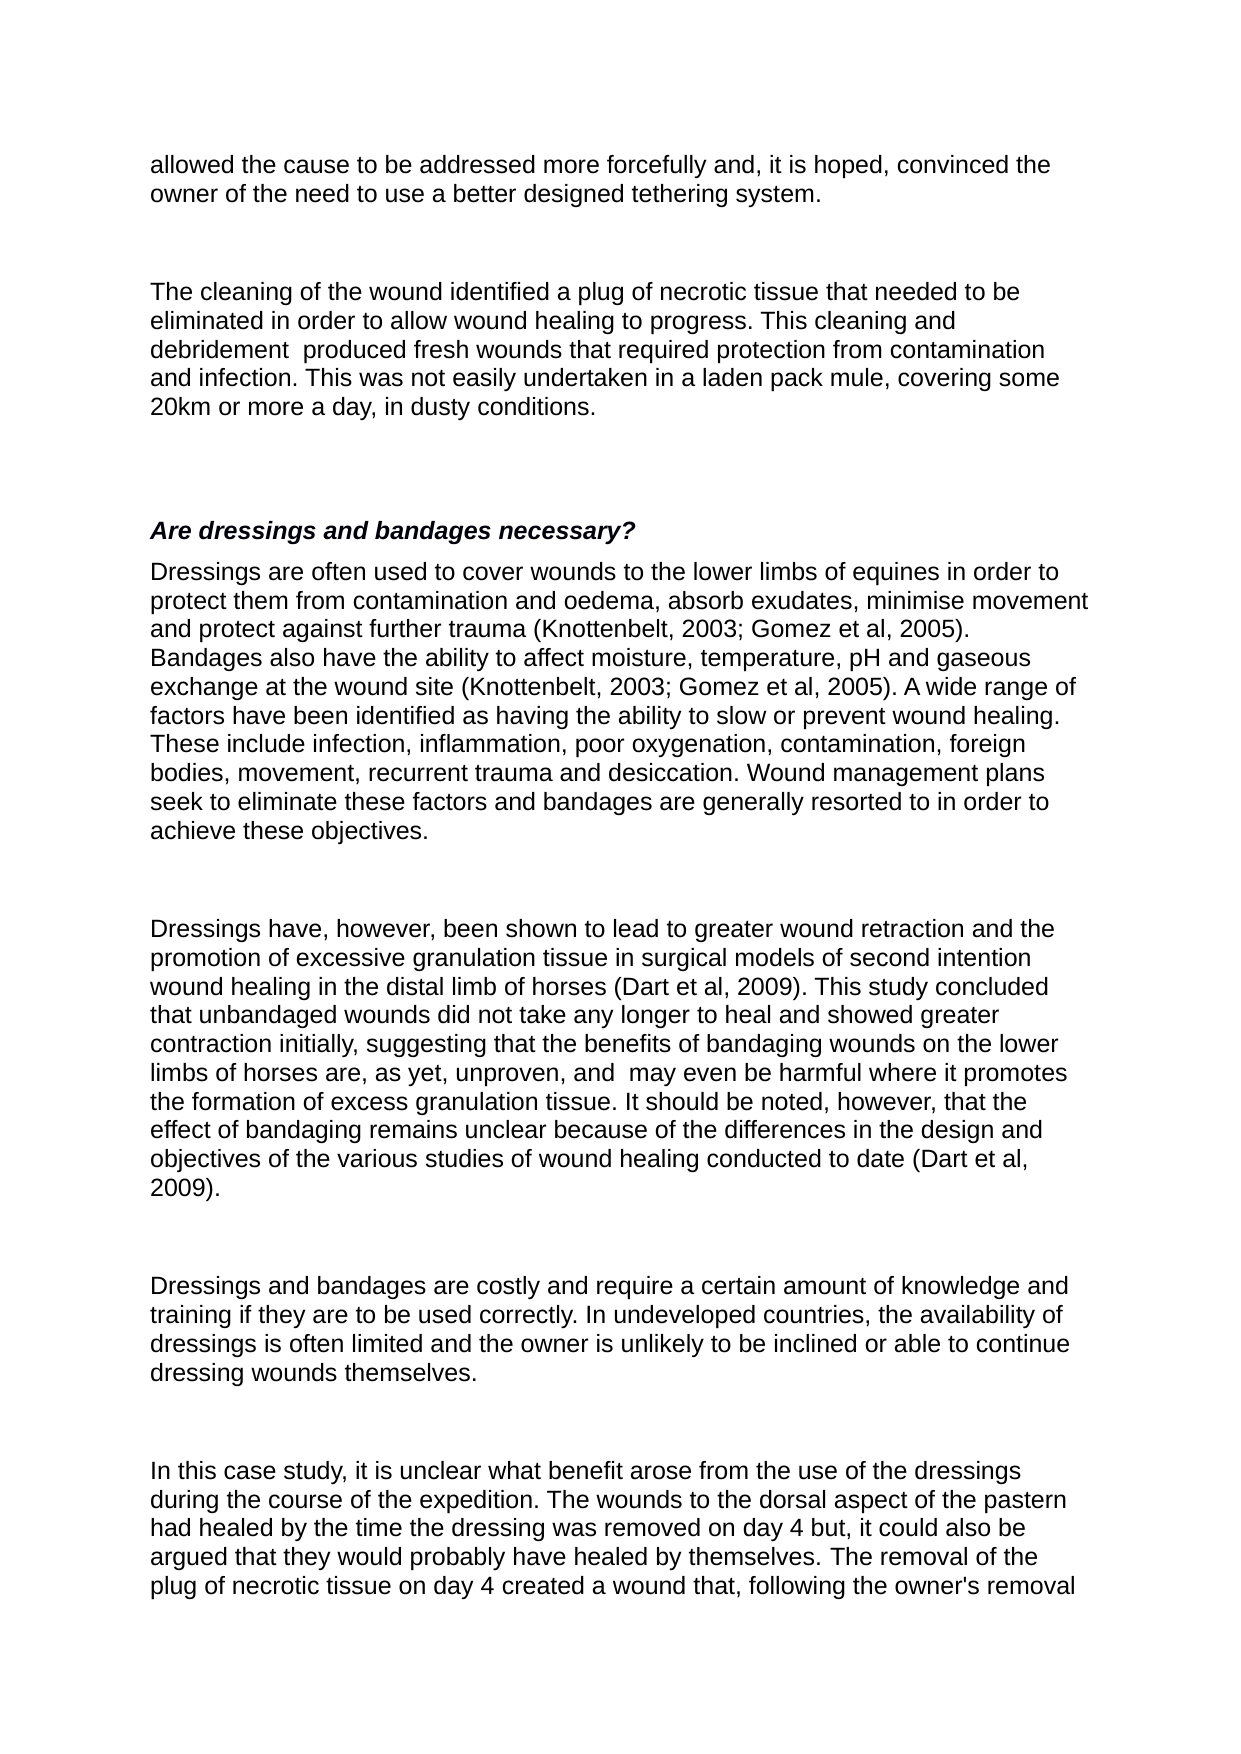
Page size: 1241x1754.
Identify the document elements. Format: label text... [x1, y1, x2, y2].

text Dressings have, however, been shown to lead to greater wound retraction and the promotion of excessive granulation tissue in surgical models of second intention wound healing in the distal limb of horses (Dart et al, 2009). This study concluded that unbandaged wounds did not take any longer to heal and showed greater contraction initially, suggesting that the benefits of bandaging wounds on the lower limbs of horses are, as yet, unproven, and may even be harmful where it promotes the formation of excess granulation tissue. It should be noted, however, that the effect of bandaging remains unclear because of the differences in the design and objectives of the various studies of wound healing conducted to date (Dart et al, 2009). [150, 914, 1090, 1202]
subtitle Are dressings and bandages necessary? [150, 516, 1090, 544]
text Dressings and bandages are costly and require a certain amount of knowledge and training if they are to be used correctly. In undeveloped countries, the availability of dressings is often limited and the owner is unlikely to be inclined or able to continue dressing wounds themselves. [150, 1271, 1090, 1386]
text The cleaning of the wound identified a plug of necrotic tissue that needed to be eliminated in order to allow wound healing to progress. This cleaning and debridement produced fresh wounds that required protection from contamination and infection. This was not easily undertaken in a laden pack mule, covering some 20km or more a day, in dusty conditions. [150, 277, 1090, 421]
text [150, 150, 1090, 207]
text Dressings are often used to cover wounds to the lower limbs of equines in order to protect them from contamination and oedema, absorb exudates, minimise movement and protect against further trauma (Knottenbelt, 2003; Gomez et al, 2005). Bandages also have the ability to affect moisture, temperature, pH and gaseous exchange at the wound site (Knottenbelt, 2003; Gomez et al, 2005). A wide range of factors have been identified as having the ability to slow or prevent wound healing. These include infection, inflammation, poor oxygenation, contamination, foreign bodies, movement, recurrent trauma and desiccation. Wound management plans seek to eliminate these factors and bandages are generally resorted to in order to achieve these objectives. [150, 557, 1090, 844]
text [150, 1456, 1090, 1600]
